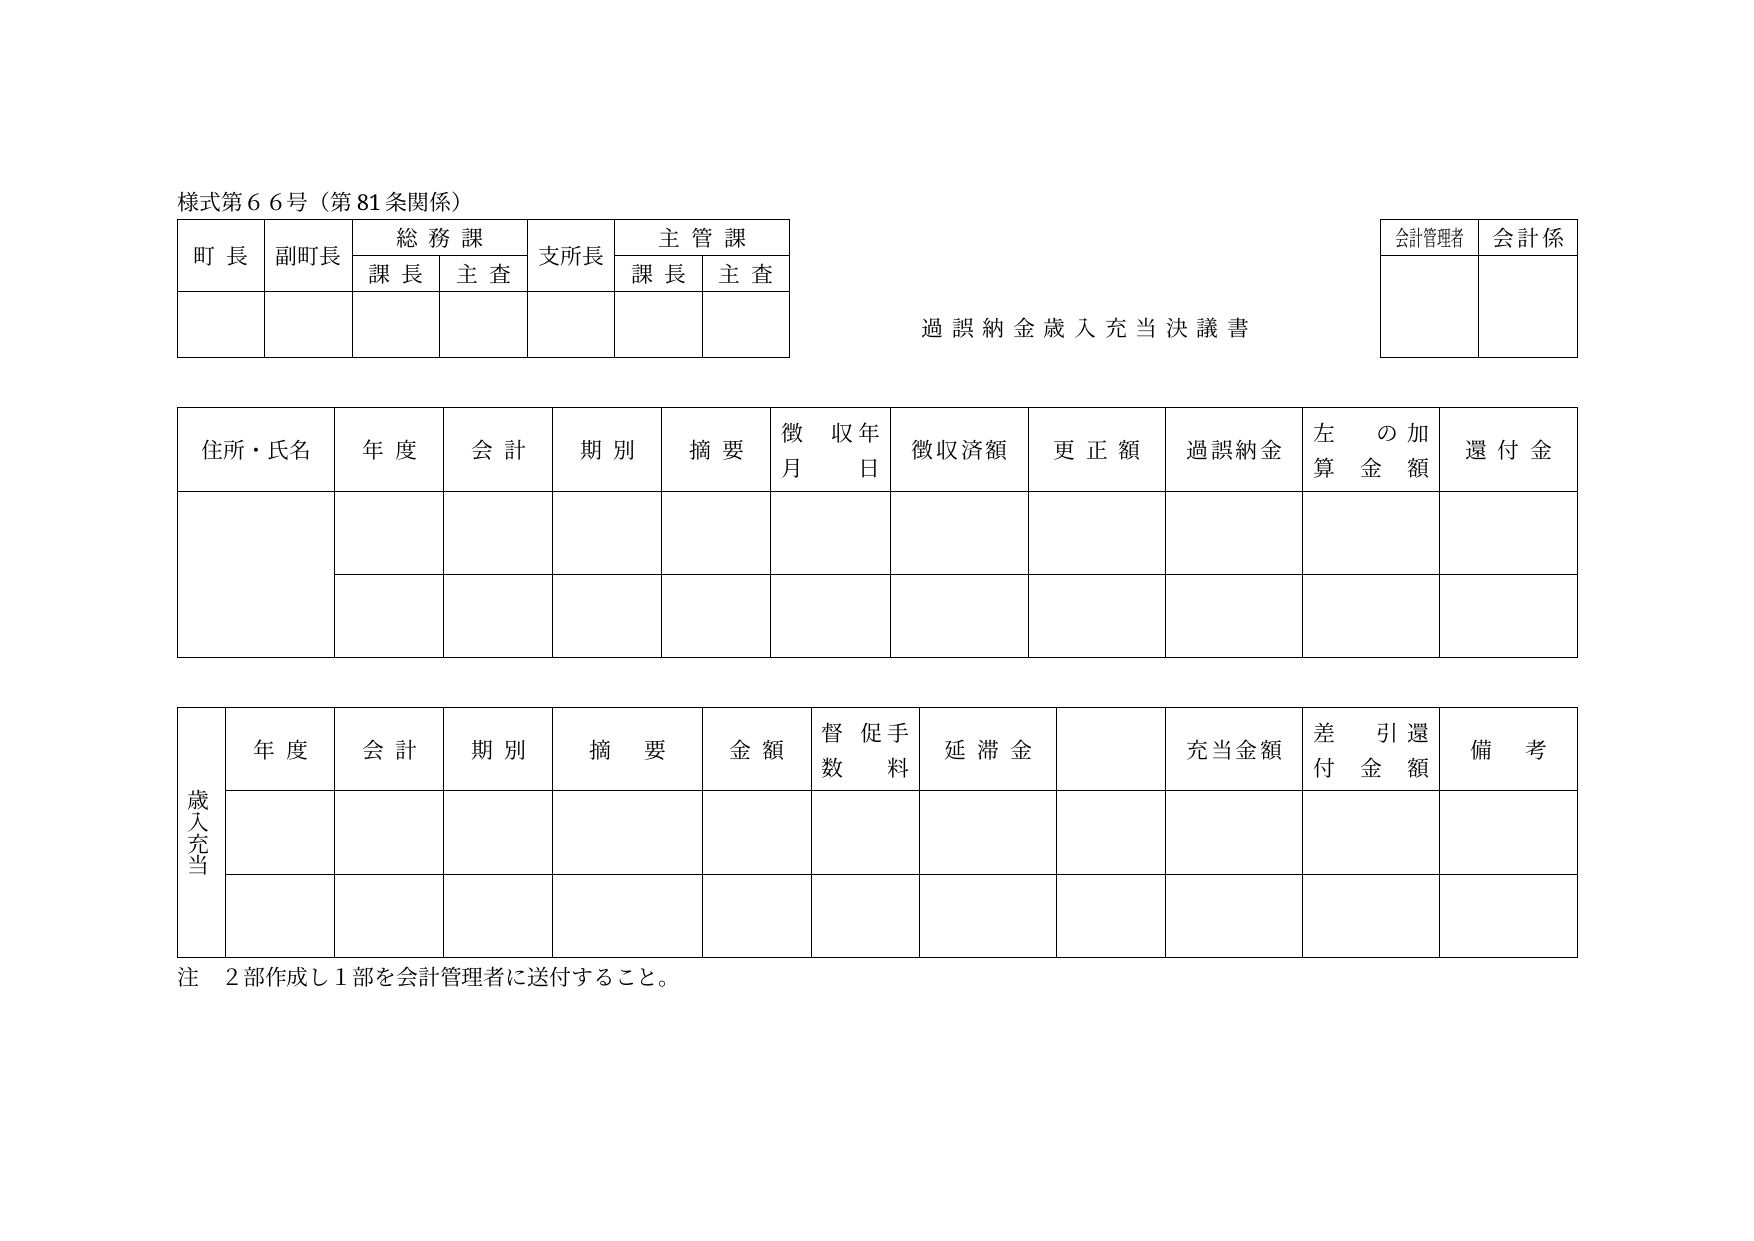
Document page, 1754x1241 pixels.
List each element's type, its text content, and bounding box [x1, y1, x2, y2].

table_cell [703, 791, 811, 874]
table_cell [920, 875, 1056, 957]
table_cell [1057, 791, 1165, 874]
table_header 会計 [335, 708, 443, 790]
table_cell [812, 791, 919, 874]
table_header 徴収済額 [891, 408, 1028, 491]
table_cell [335, 575, 443, 657]
table_cell [553, 791, 702, 874]
table_header 延滞金 [920, 708, 1056, 790]
table_cell [178, 292, 264, 357]
table_cell [335, 492, 443, 574]
table_cell 課長 [615, 256, 702, 291]
table_cell [1029, 575, 1165, 657]
table_header 過誤納金歳入充当決議書 [790, 219, 1380, 357]
table_header 年度 [226, 708, 334, 790]
table_cell [891, 575, 1028, 657]
table_header 住所・氏名 [178, 408, 334, 491]
table_header 徴収年月日 [771, 408, 890, 491]
text 様式第６６号（第81条関係） [177, 184, 1577, 219]
table_cell [1303, 492, 1439, 574]
table_cell [771, 492, 890, 574]
table_cell [553, 575, 661, 657]
table_cell [771, 575, 890, 657]
table_header 充当金額 [1166, 708, 1302, 790]
table_cell [1440, 575, 1577, 657]
table_cell [703, 875, 811, 957]
table_header 会計管理者 [1381, 220, 1478, 255]
table_header 期別 [553, 408, 661, 491]
table_header 年度 [335, 408, 443, 491]
table_header 左の加算金額 [1303, 408, 1439, 491]
table_cell [1057, 875, 1165, 957]
table_header 督促手数料 [812, 708, 919, 790]
table_header 更正額 [1029, 408, 1165, 491]
table_header 主管課 [615, 220, 789, 255]
table_cell [553, 875, 702, 957]
table_cell 主査 [440, 256, 527, 291]
table_header 摘要 [662, 408, 770, 491]
table_cell [178, 492, 334, 657]
table_header 町長 [178, 220, 264, 291]
table_cell 主査 [703, 256, 789, 291]
table_cell [444, 791, 552, 874]
text 注 ２部作成し１部を会計管理者に送付すること。 [177, 958, 1577, 993]
table_header 歳入充当 [178, 708, 225, 957]
table_cell [528, 292, 614, 357]
table_cell [226, 875, 334, 957]
table_cell [440, 292, 527, 357]
table_cell [662, 575, 770, 657]
table_header 会計係 [1479, 220, 1577, 255]
table_header [1057, 708, 1165, 790]
table_header 会計 [444, 408, 552, 491]
table_header 摘要 [553, 708, 702, 790]
table_cell [335, 875, 443, 957]
table_cell [1166, 492, 1302, 574]
table_cell [553, 492, 661, 574]
table_header 金額 [703, 708, 811, 790]
table_header 総務課 [353, 220, 527, 255]
table_header 副町長 [265, 220, 352, 291]
table_header 差引還付金額 [1303, 708, 1439, 790]
table_header 還付金 [1440, 408, 1577, 491]
table_cell [444, 492, 552, 574]
table_cell [1166, 875, 1302, 957]
table_header 支所長 [528, 220, 614, 291]
table_cell [1440, 875, 1577, 957]
table_cell [226, 791, 334, 874]
table_cell [1303, 875, 1439, 957]
table_cell [1440, 791, 1577, 874]
table_cell [265, 292, 352, 357]
table_cell [1381, 256, 1478, 357]
table_cell [1166, 791, 1302, 874]
table_cell [1479, 256, 1577, 357]
table_cell [662, 492, 770, 574]
table_cell [444, 875, 552, 957]
table_header 備考 [1440, 708, 1577, 790]
table_cell [335, 791, 443, 874]
table_header 過誤納金 [1166, 408, 1302, 491]
table_cell [920, 791, 1056, 874]
table_cell [703, 292, 789, 357]
table_cell [353, 292, 439, 357]
table_cell 課長 [353, 256, 439, 291]
table_cell [1303, 575, 1439, 657]
table_cell [1303, 791, 1439, 874]
table_cell [1029, 492, 1165, 574]
table_cell [615, 292, 702, 357]
table_cell [891, 492, 1028, 574]
table_cell [812, 875, 919, 957]
table_cell [444, 575, 552, 657]
table_cell [1440, 492, 1577, 574]
table_cell [1166, 575, 1302, 657]
table_header 期別 [444, 708, 552, 790]
